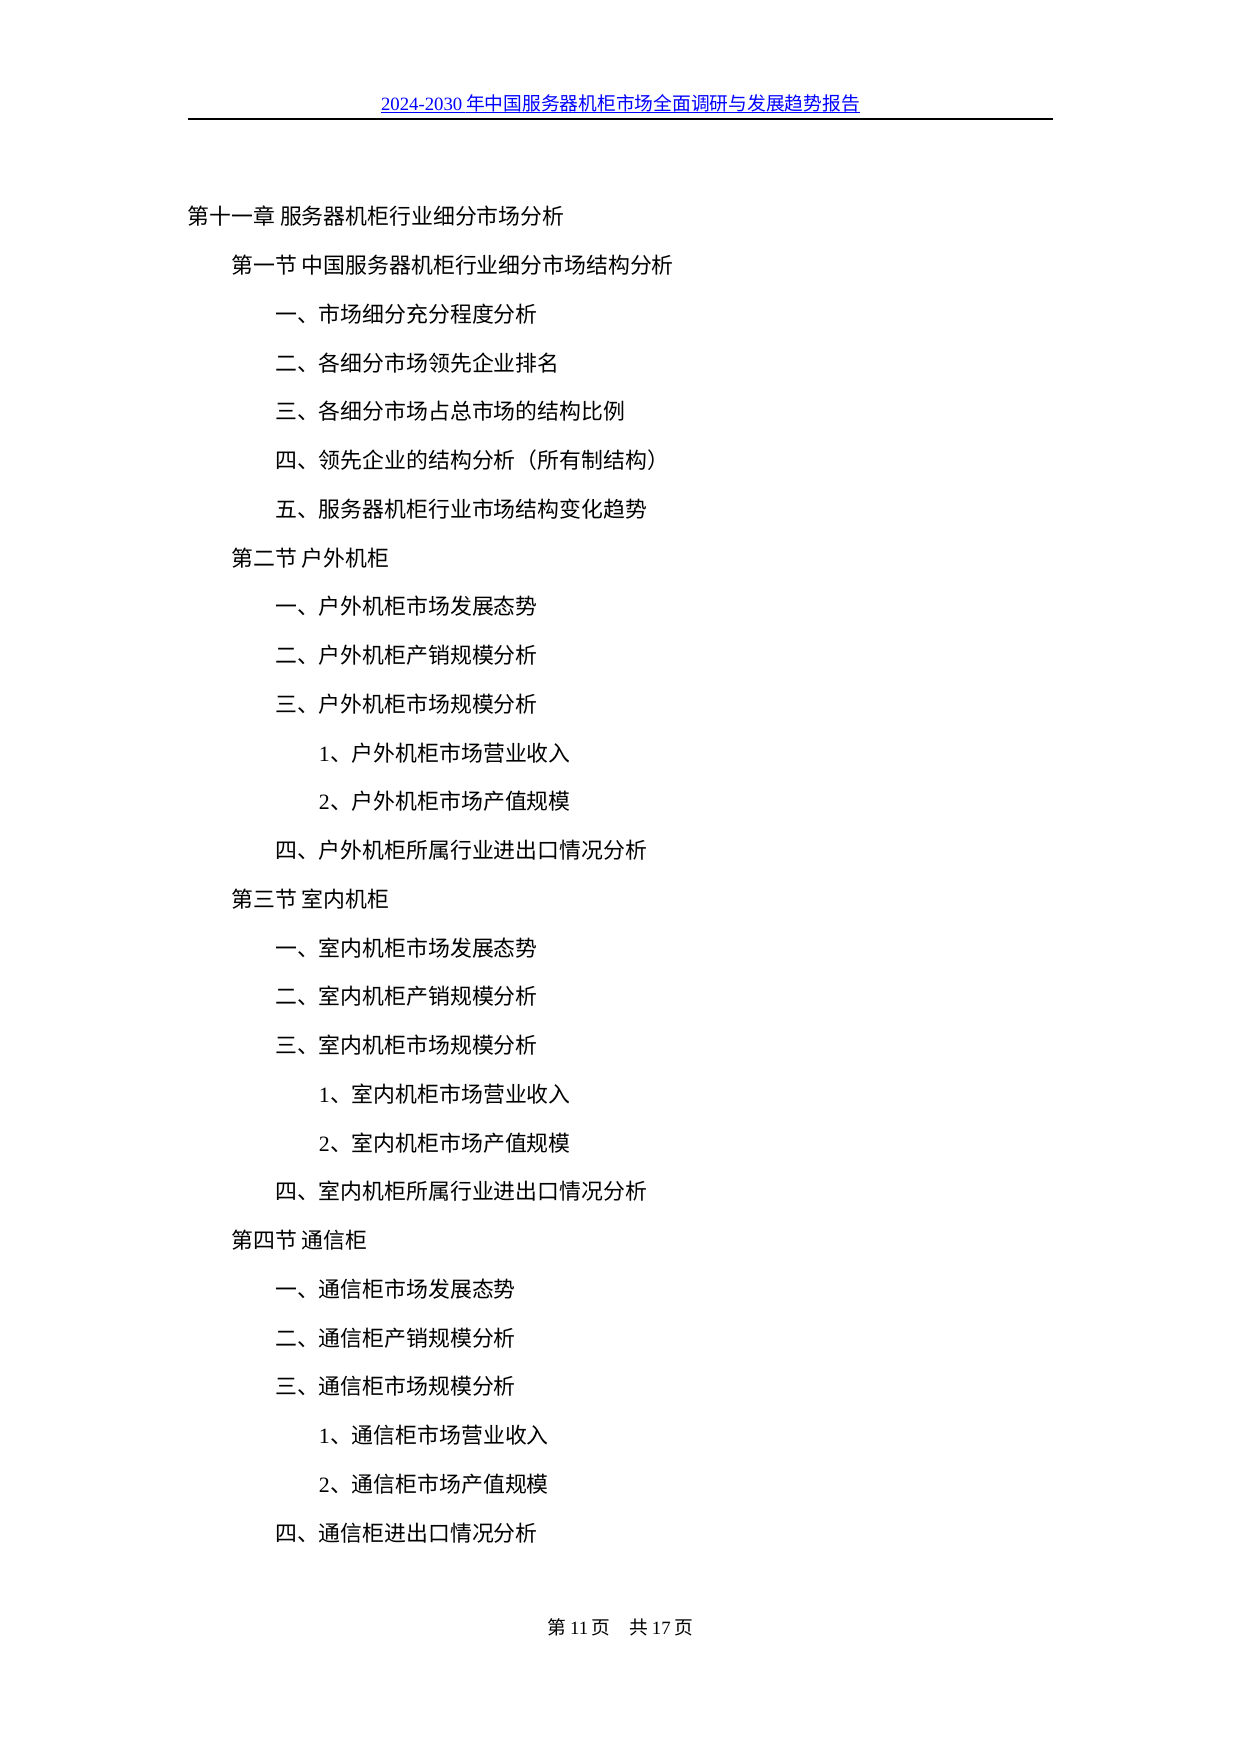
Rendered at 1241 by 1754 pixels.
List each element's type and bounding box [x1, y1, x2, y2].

text [187, 150, 1053, 1548]
